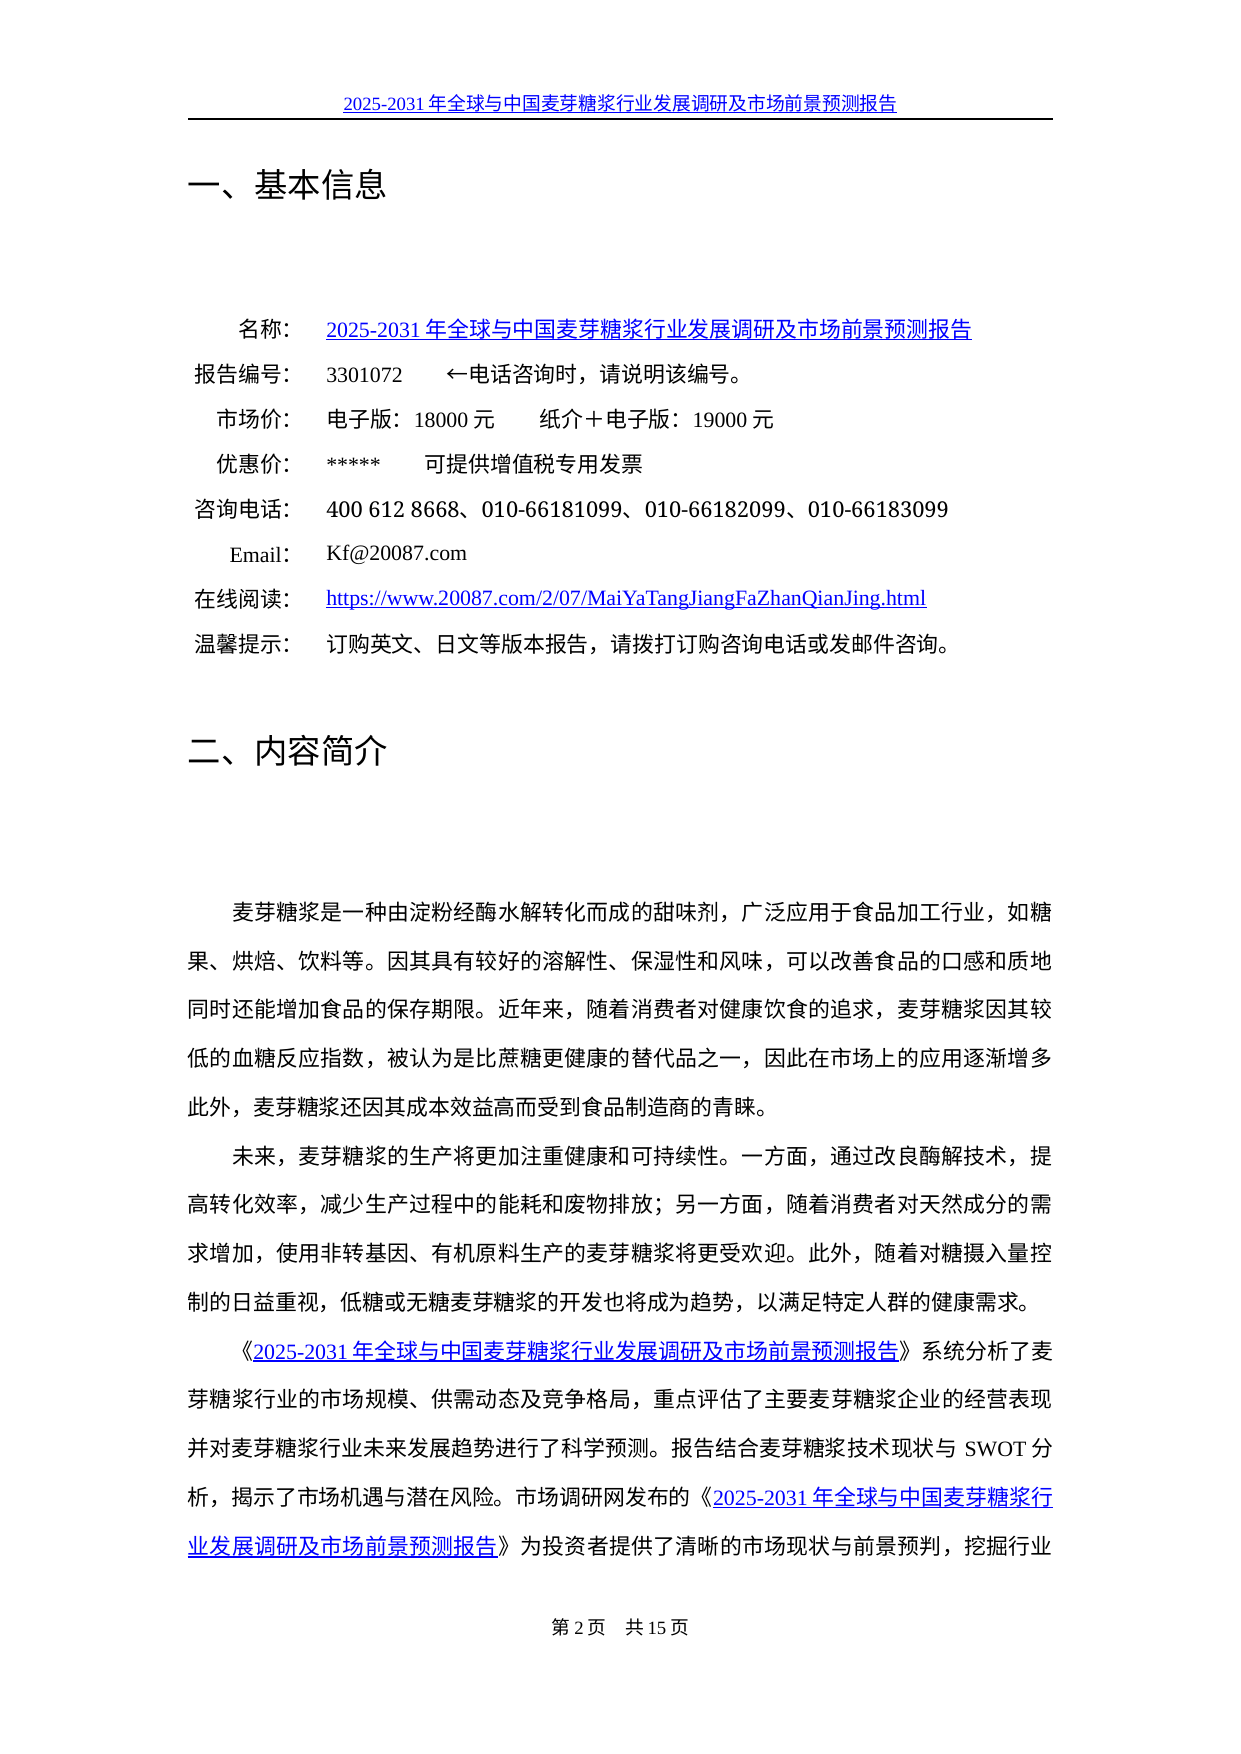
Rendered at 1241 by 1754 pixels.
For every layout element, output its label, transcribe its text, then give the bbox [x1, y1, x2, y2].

table_header 2025-2031年全球与中国麦芽糖浆行业发展调研及市场前景预测报告 [315, 312, 1073, 357]
table_cell 400 612 8668、010-66181099、010-66182099、010-66183099 [315, 492, 1073, 537]
table_cell 咨询电话： [167, 492, 315, 537]
table_cell 优惠价： [167, 447, 315, 492]
table_cell ***** 可提供增值税专用发票 [315, 447, 1073, 492]
table_cell 3301072 ←电话咨询时，请说明该编号。 [315, 357, 1073, 402]
table_cell Kf@20087.com [315, 537, 1073, 582]
table_cell 市场价： [167, 402, 315, 447]
table_cell 在线阅读： [167, 582, 315, 627]
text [187, 894, 1053, 1561]
table_cell [315, 582, 1073, 627]
table_header 名称： [167, 312, 315, 357]
title 一、基本信息 [187, 150, 1053, 215]
table_cell 温馨提示： [167, 627, 315, 672]
table_cell Email： [167, 537, 315, 582]
title 二、内容简介 [187, 717, 1053, 782]
table_cell 电子版：18000 元 纸介＋电子版：19000 元 [315, 402, 1073, 447]
table_cell 订购英文、日文等版本报告，请拨打订购咨询电话或发邮件咨询。 [315, 627, 1073, 672]
table_cell 报告编号： [167, 357, 315, 402]
